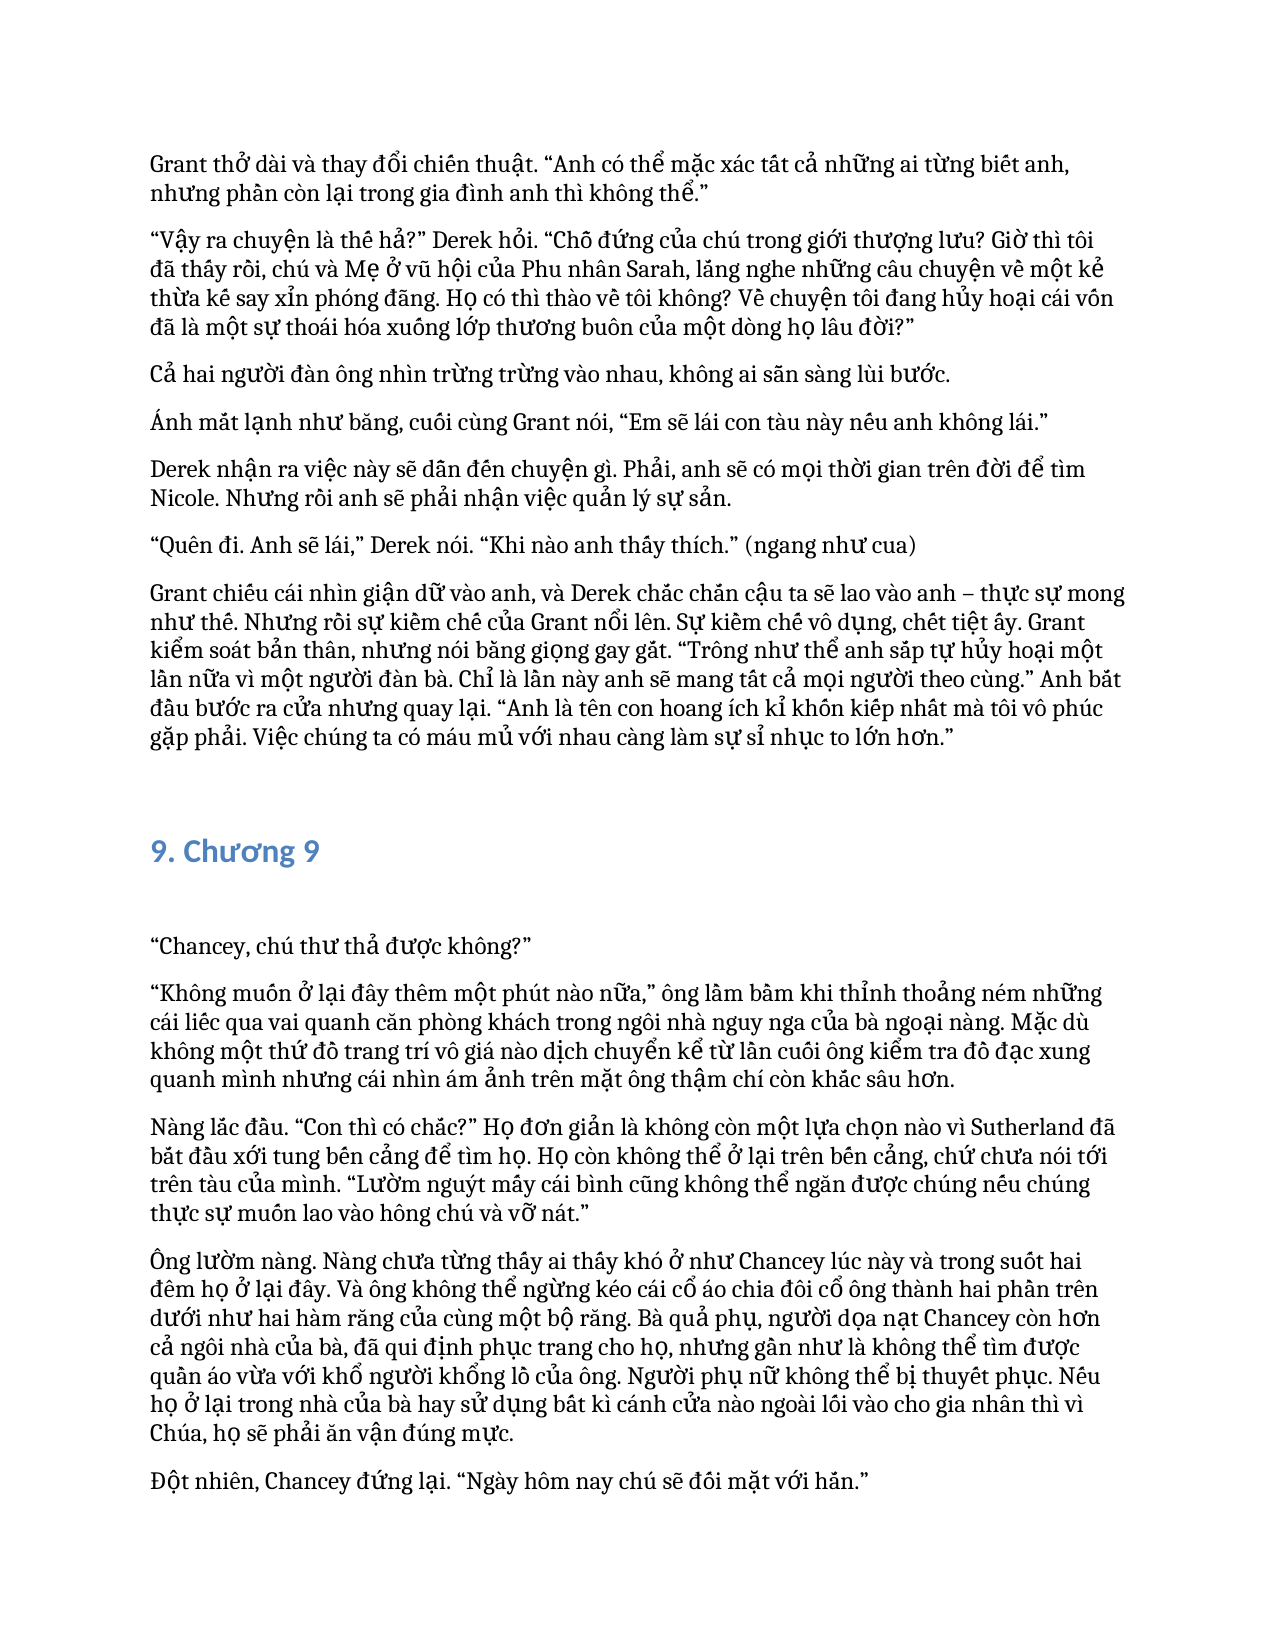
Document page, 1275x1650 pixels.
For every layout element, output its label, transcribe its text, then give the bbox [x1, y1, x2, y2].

text Cả hai người đàn ông nhìn trừng trừng vào nhau, không ai sẵn sàng lùi bước. [150, 360, 1125, 389]
text Grant chiếu cái nhìn giận dữ vào anh, và Derek chắc chắn cậu ta sẽ lao vào anh – thực sự mong như thế. Nhưng rồi sự kiềm chế của Grant nổi lên. Sự kiềm chế vô dụng, chết tiệt ấy. Grant kiểm soát bản thân, nhưng nói bằng giọng gay gắt. “Trông như thể anh sắp tự hủy hoại một lần nữa vì một người đàn bà. Chỉ là lần này anh sẽ mang tất cả mọi người theo cùng.” Anh bắt đầu bước ra cửa nhưng quay lại. “Anh là tên con hoang ích kỉ khốn kiếp nhất mà tôi vô phúc gặp phải. Việc chúng ta có máu mủ với nhau càng làm sự sỉ nhục to lớn hơn.” [150, 579, 1125, 809]
text Grant thở dài và thay đổi chiến thuật. “Anh có thể mặc xác tất cả những ai từng biết anh, nhưng phần còn lại trong gia đình anh thì không thể.” [150, 150, 1125, 207]
text “Vậy ra chuyện là thế hả?” Derek hỏi. “Chỗ đứng của chú trong giới thượng lưu? Giờ thì tôi đã thấy rồi, chú và Mẹ ở vũ hội của Phu nhân Sarah, lắng nghe những câu chuyện về một kẻ thừa kế say xỉn phóng đãng. Họ có thì thào về tôi không? Về chuyện tôi đang hủy hoại cái vốn đã là một sự thoái hóa xuống lớp thương buôn của một dòng họ lâu đời?” [150, 226, 1125, 341]
text Đột nhiên, Chancey đứng lại. “Ngày hôm nay chú sẽ đối mặt với hắn.” [150, 1467, 1125, 1495]
text “Chancey, chú thư thả được không?” [150, 874, 1125, 960]
text “Quên đi. Anh sẽ lái,” Derek nói. “Khi nào anh thấy thích.” (ngang như cua) [150, 531, 1125, 560]
text Ông lườm nàng. Nàng chưa từng thấy ai thấy khó ở như Chancey lúc này và trong suốt hai đêm họ ở lại đây. Và ông không thể ngừng kéo cái cổ áo chia đôi cổ ông thành hai phần trên dưới như hai hàm răng của cùng một bộ răng. Bà quả phụ, người dọa nạt Chancey còn hơn cả ngôi nhà của bà, đã qui định phục trang cho họ, nhưng gần như là không thể tìm được quần áo vừa với khổ người khổng lồ của ông. Người phụ nữ không thể bị thuyết phục. Nếu họ ở lại trong nhà của bà hay sử dụng bất kì cánh cửa nào ngoài lối vào cho gia nhân thì vì Chúa, họ sẽ phải ăn vận đúng mực. [150, 1247, 1125, 1448]
text Derek nhận ra việc này sẽ dẫn đến chuyện gì. Phải, anh sẽ có mọi thời gian trên đời để tìm Nicole. Nhưng rồi anh sẽ phải nhận việc quản lý sự sản. [150, 455, 1125, 512]
text “Không muốn ở lại đây thêm một phút nào nữa,” ông lầm bầm khi thỉnh thoảng ném những cái liếc qua vai quanh căn phòng khách trong ngôi nhà nguy nga của bà ngoại nàng. Mặc dù không một thứ đồ trang trí vô giá nào dịch chuyển kể từ lần cuối ông kiểm tra đồ đạc xung quanh mình nhưng cái nhìn ám ảnh trên mặt ông thậm chí còn khắc sâu hơn. [150, 979, 1125, 1094]
text Nàng lắc đầu. “Con thì có chắc?” Họ đơn giản là không còn một lựa chọn nào vì Sutherland đã bắt đầu xới tung bến cảng để tìm họ. Họ còn không thể ở lại trên bến cảng, chứ chưa nói tới trên tàu của mình. “Lườm nguýt mấy cái bình cũng không thể ngăn được chúng nếu chúng thực sự muốn lao vào hông chú và vỡ nát.” [150, 1113, 1125, 1228]
text Ánh mắt lạnh như băng, cuối cùng Grant nói, “Em sẽ lái con tàu này nếu anh không lái.” [150, 407, 1125, 436]
subtitle 9. Chương 9 [150, 829, 1125, 870]
